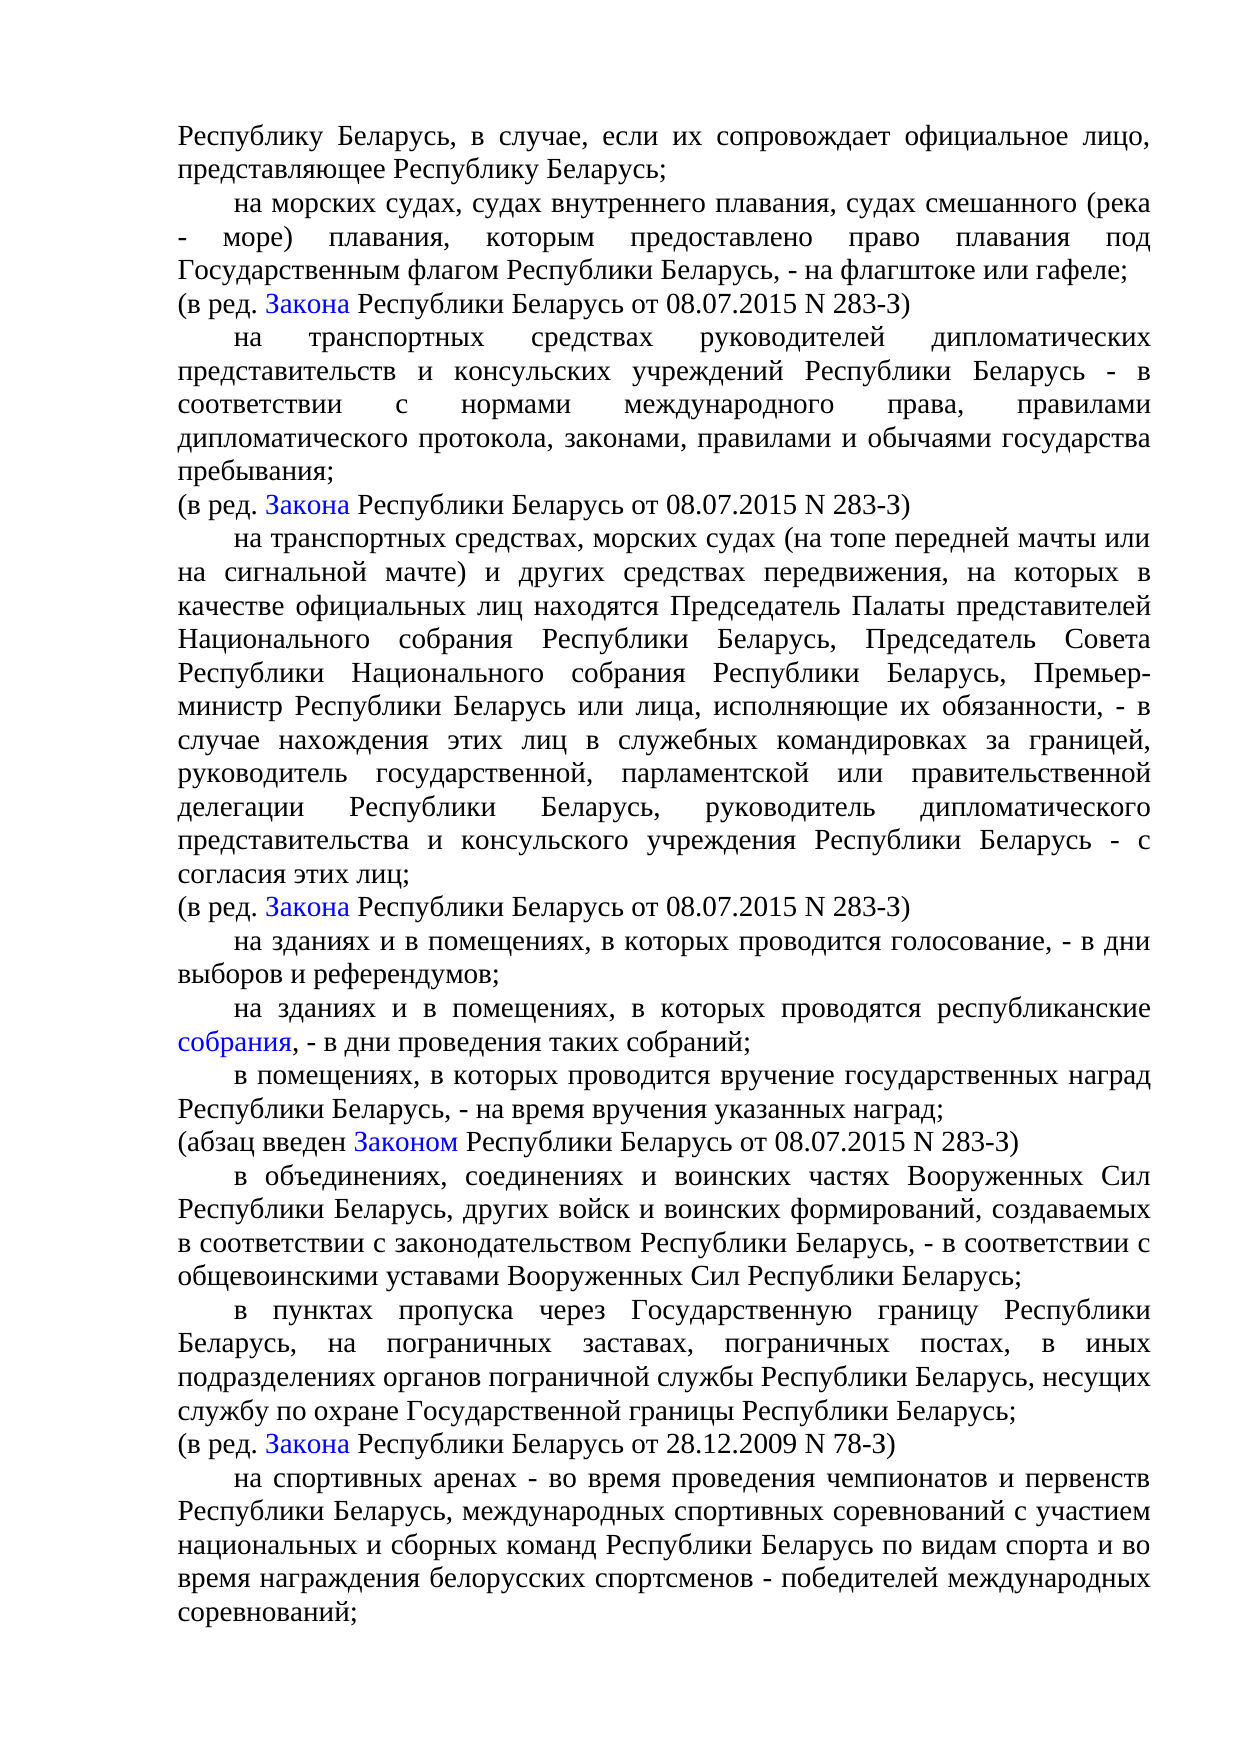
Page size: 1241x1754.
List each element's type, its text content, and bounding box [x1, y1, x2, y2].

text (в ред. Закона Республики Беларусь от 08.07.2015 N 283-З) [177, 286, 1152, 319]
text на морских судах, судах внутреннего плавания, судах смешанного (река - море) плавания, которым предоставлено право плавания под Государственным флагом Республики Беларусь, - на флагштоке или гафеле; [177, 185, 1152, 286]
text (в ред. Закона Республики Беларусь от 28.12.2009 N 78-З) [177, 1426, 1152, 1460]
text (в ред. Закона Республики Беларусь от 08.07.2015 N 283-З) [177, 487, 1152, 521]
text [177, 118, 1152, 185]
text в объединениях, соединениях и воинских частях Вооруженных Сил Республики Беларусь, других войск и воинских формирований, создаваемых в соответствии с законодательством Республики Беларусь, - в соответствии с общевоинскими уставами Вооруженных Сил Республики Беларусь; [177, 1158, 1152, 1292]
text на транспортных средствах, морских судах (на топе передней мачты или на сигнальной мачте) и других средствах передвижения, на которых в качестве официальных лиц находятся Председатель Палаты представителей Национального собрания Республики Беларусь, Председатель Совета Республики Национального собрания Республики Беларусь, Премьер-министр Республики Беларусь или лица, исполняющие их обязанности, - в случае нахождения этих лиц в служебных командировках за границей, руководитель государственной, парламентской или правительственной делегации Республики Беларусь, руководитель дипломатического представительства и консульского учреждения Республики Беларусь - с согласия этих лиц; [177, 521, 1152, 889]
text (абзац введен Законом Республики Беларусь от 08.07.2015 N 283-З) [177, 1124, 1152, 1158]
text на зданиях и в помещениях, в которых проводятся республиканские собрания, - в дни проведения таких собраний; [177, 990, 1152, 1057]
text на спортивных аренах - во время проведения чемпионатов и первенств Республики Беларусь, международных спортивных соревнований с участием национальных и сборных команд Республики Беларусь по видам спорта и во время награждения белорусских спортсменов - победителей международных соревнований; [177, 1460, 1152, 1627]
text на зданиях и в помещениях, в которых проводится голосование, - в дни выборов и референдумов; [177, 923, 1152, 990]
text на транспортных средствах руководителей дипломатических представительств и консульских учреждений Республики Беларусь - в соответствии с нормами международного права, правилами дипломатического протокола, законами, правилами и обычаями государства пребывания; [177, 319, 1152, 487]
text в помещениях, в которых проводится вручение государственных наград Республики Беларусь, - на время вручения указанных наград; [177, 1057, 1152, 1124]
text в пунктах пропуска через Государственную границу Республики Беларусь, на пограничных заставах, пограничных постах, в иных подразделениях органов пограничной службы Республики Беларусь, несущих службу по охране Государственной границы Республики Беларусь; [177, 1292, 1152, 1426]
text (в ред. Закона Республики Беларусь от 08.07.2015 N 283-З) [177, 889, 1152, 923]
